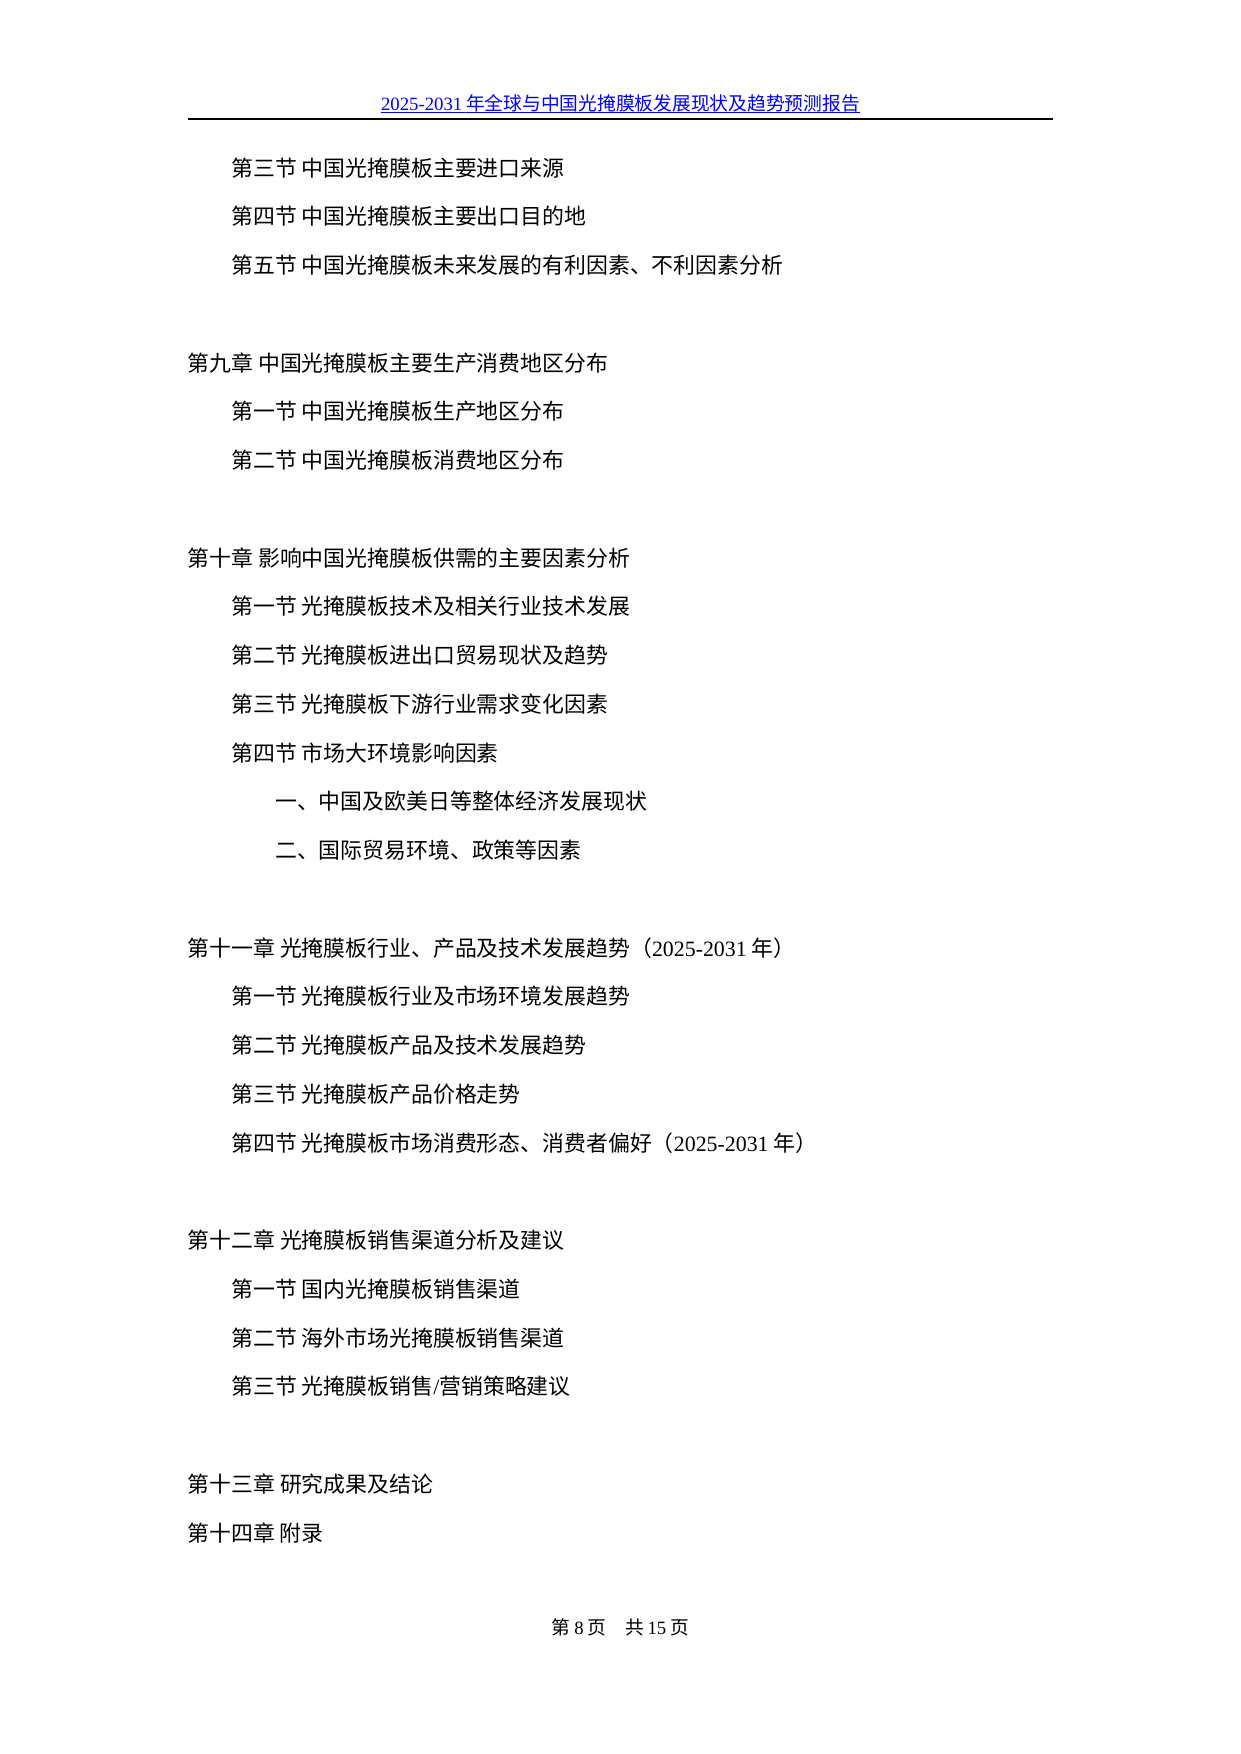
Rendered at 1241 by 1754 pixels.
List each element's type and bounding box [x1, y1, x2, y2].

text [187, 150, 1053, 1548]
